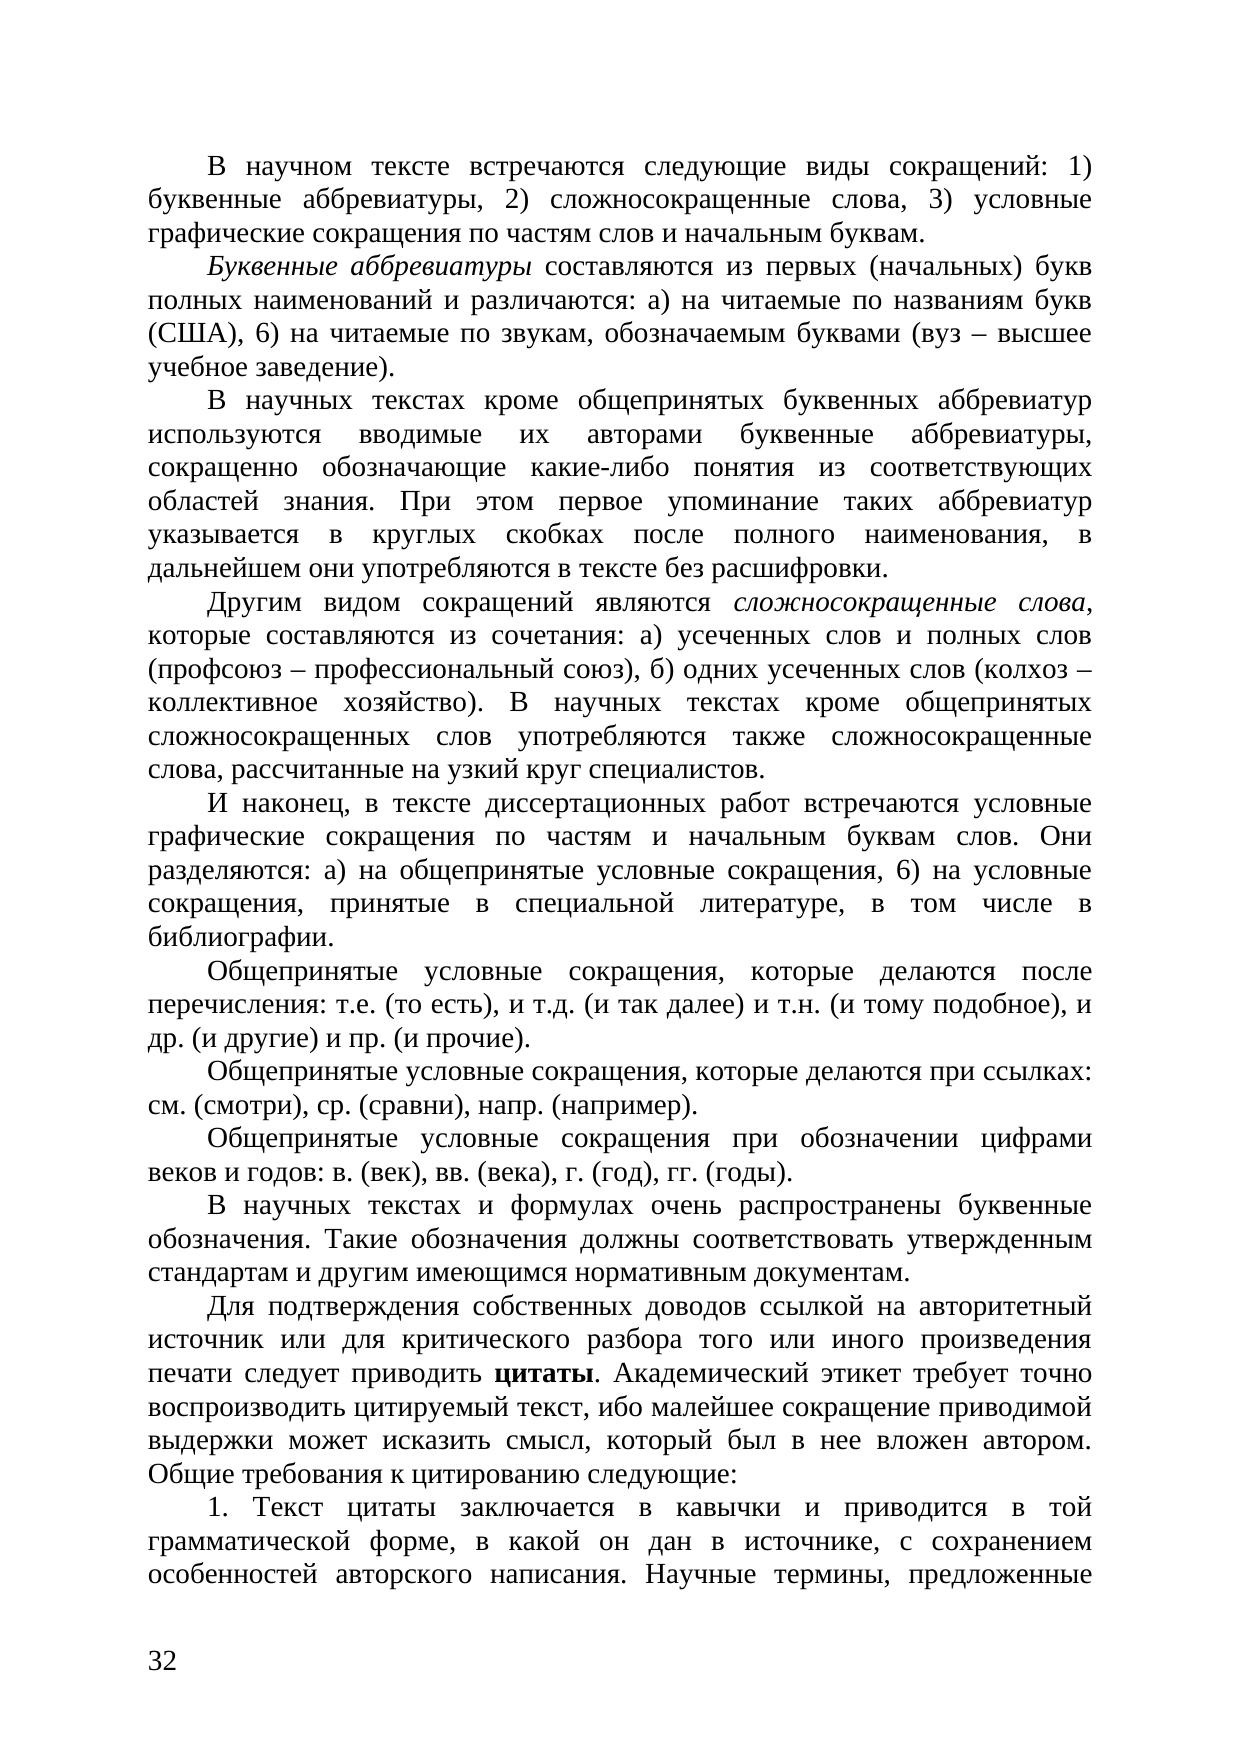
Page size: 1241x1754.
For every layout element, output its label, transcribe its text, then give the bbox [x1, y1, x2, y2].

text Другим видом сокращений являются сложносокращенные слова, которые составляются из сочетания: а) усеченных слов и полных слов (профсоюз – профессиональный союз), б) одних усеченных слов (колхоз – коллективное хозяйство). В научных текстах кроме общепринятых сложносокращенных слов употребляются также сложносокращенные слова, рассчитанные на узкий круг специалистов. [148, 584, 1093, 785]
text И наконец, в тексте диссертационных работ встречаются условные графические сокращения по частям и начальным буквам слов. Они разделяются: а) на общепринятые условные сокращения, 6) на условные сокращения, принятые в специальной литературе, в том числе в библиографии. [148, 785, 1093, 953]
text Буквенные аббревиатуры составляются из первых (начальных) букв полных наименований и различаются: а) на читаемые по названиям букв (США), 6) на читаемые по звукам, обозначаемым буквами (вуз – высшее учебное заведение). [148, 248, 1093, 382]
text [148, 1489, 1093, 1590]
text Общепринятые условные сокращения, которые делаются при ссылках: см. (смотри), ср. (сравни), напр. (например). [148, 1053, 1093, 1120]
text Общепринятые условные сокращения, которые делаются после перечисления: т.е. (то есть), и т.д. (и так далее) и т.н. (и тому подобное), и др. (и другие) и пр. (и прочие). [148, 953, 1093, 1053]
text Для подтверждения собственных доводов ссылкой на авторитетный источник или для критического разбора того или иного произведения печати следует приводить цитаты. Академический этикет требует точно воспроизводить цитируемый текст, ибо малейшее сокращение приводимой выдержки может исказить смысл, который был в нее вложен автором. Общие требования к цитированию следующие: [148, 1288, 1093, 1489]
text Общепринятые условные сокращения при обозначении цифрами веков и годов: в. (век), вв. (века), г. (год), гг. (годы). [148, 1120, 1093, 1187]
text В научных текстах кроме общепринятых буквенных аббревиатур используются вводимые их авторами буквенные аббревиатуры, сокращенно обозначающие какие-либо понятия из соответствующих областей знания. При этом первое упоминание таких аббревиатур указывается в круглых скобках после полного наименования, в дальнейшем они употребляются в тексте без расшифровки. [148, 382, 1093, 584]
text В научных текстах и формулах очень распространены буквенные обозначения. Такие обозначения должны соответствовать утвержденным стандартам и другим имеющимся нормативным документам. [148, 1187, 1093, 1288]
text В научном тексте встречаются следующие виды сокращений: 1) буквенные аббревиатуры, 2) сложносокращенные слова, 3) условные графические сокращения по частям слов и начальным буквам. [148, 148, 1093, 248]
